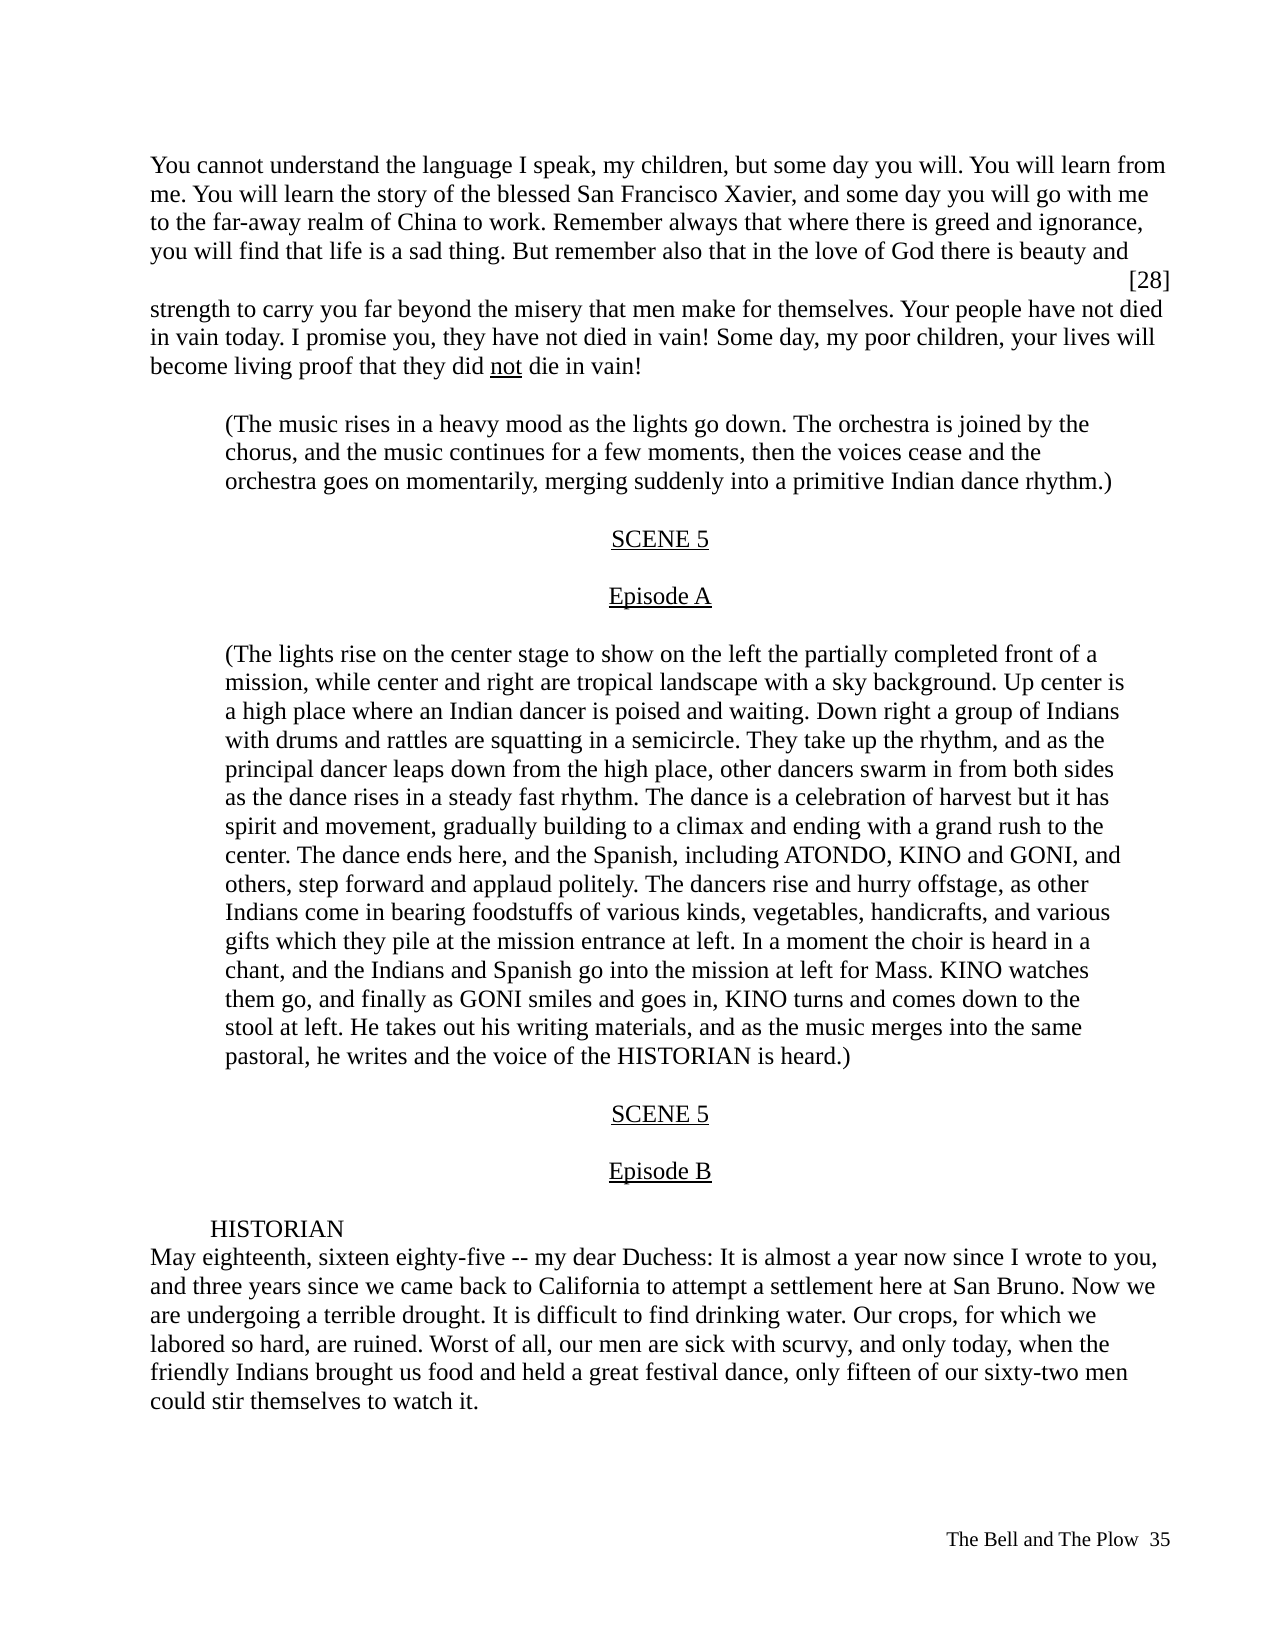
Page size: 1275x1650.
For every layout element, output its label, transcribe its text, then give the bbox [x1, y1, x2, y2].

text (The lights rise on the center stage to show on the left the partially completed front of a mission, while center and right are tropical landscape with a sky background. Up center is a high place where an Indian dancer is poised and waiting. Down right a group of Indians with drums and rattles are squatting in a semicircle. They take up the rhythm, and as the principal dancer leaps down from the high place, other dancers swarm in from both sides as the dance rises in a steady fast rhythm. The dance is a celebration of harvest but it has spirit and movement, gradually building to a climax and ending with a grand rush to the center. The dance ends here, and the Spanish, including ATONDO, KINO and GONI, and others, step forward and applaud politely. The dancers rise and hurry offstage, as other Indians come in bearing foodstuffs of various kinds, vegetables, handicrafts, and various gifts which they pile at the mission entrance at left. In a moment the choir is heard in a chant, and the Indians and Spanish go into the mission at left for Mass. KINO watches them go, and finally as GONI smiles and goes in, KINO turns and comes down to the stool at left. He takes out his writing materials, and as the music merges into the same pastoral, he writes and the voice of the HISTORIAN is heard.) [225, 639, 1125, 1070]
text You cannot understand the language I speak, my children, but some day you will. You will learn from me. You will learn the story of the blessed San Francisco Xavier, and some day you will go with me to the far-away realm of China to work. Remember always that where there is greed and ignorance, you will find that life is a sad thing. But remember also that in the love of God there is beauty and [150, 150, 1170, 265]
text HISTORIAN [150, 1214, 1170, 1242]
text Episode A [150, 581, 1170, 610]
text [28] [150, 265, 1170, 294]
text SCENE 5 [150, 524, 1170, 552]
text strength to carry you far beyond the misery that men make for themselves. Your people have not died in vain today. I promise you, they have not died in vain! Some day, my poor children, your lives will become living proof that they did not die in vain! [150, 294, 1170, 380]
text (The music rises in a heavy mood as the lights go down. The orchestra is joined by the chorus, and the music continues for a few moments, then the voices cease and the orchestra goes on momentarily, merging suddenly into a primitive Indian dance rhythm.) [225, 409, 1125, 495]
text May eighteenth, sixteen eighty-five -- my dear Duchess: It is almost a year now since I wrote to you, and three years since we came back to California to attempt a settlement here at San Bruno. Now we are undergoing a terrible drought. It is difficult to find drinking water. Our crops, for which we labored so hard, are ruined. Worst of all, our men are sick with scurvy, and only today, when the friendly Indians brought us food and held a great festival dance, only fifteen of our sixty-two men could stir themselves to watch it. [150, 1242, 1170, 1415]
text Episode B [150, 1156, 1170, 1185]
text SCENE 5 [150, 1099, 1170, 1127]
